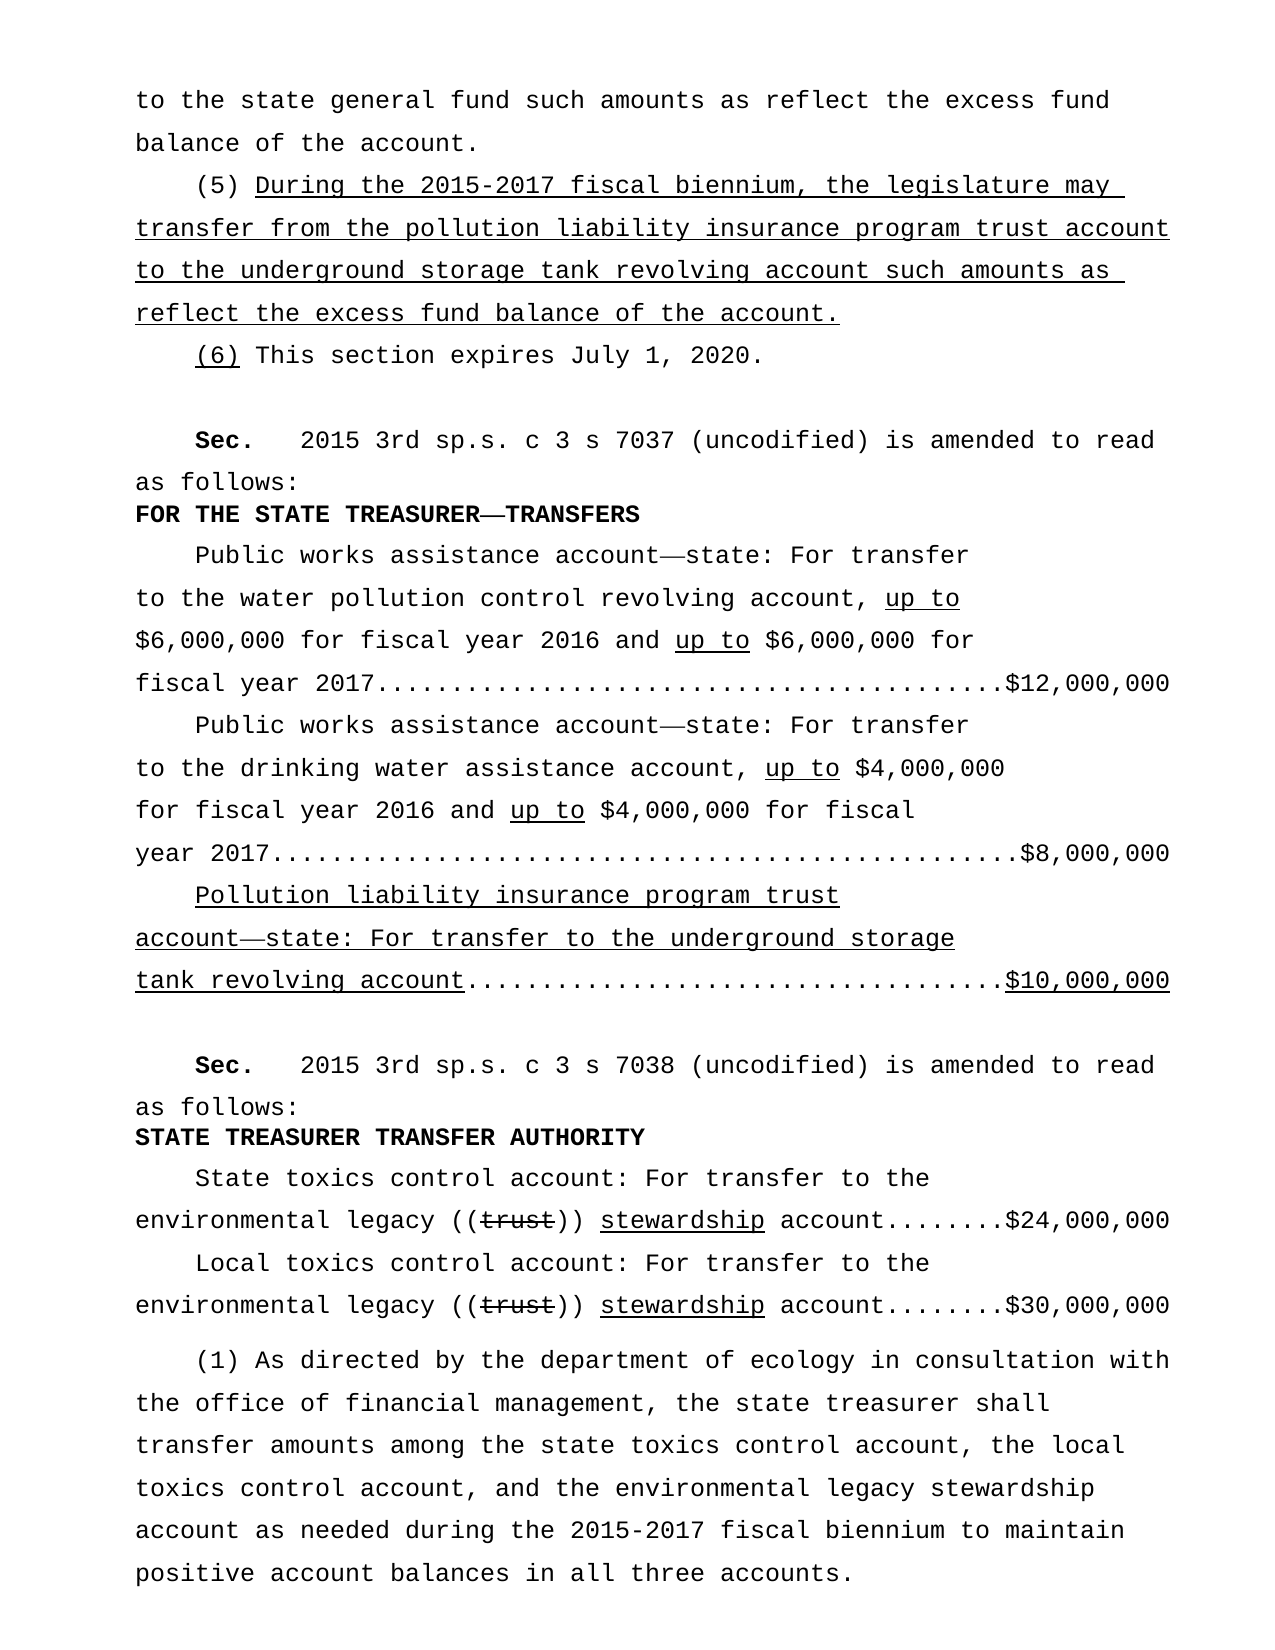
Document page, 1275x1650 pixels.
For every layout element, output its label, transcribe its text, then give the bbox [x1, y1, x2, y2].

text environmental legacy ((trust)) stewardship account $30,000,000 [135, 1280, 1170, 1322]
text Sec. 2015 3rd sp.s. c 3 s 7037 (uncodified) is amended to read as follows: [135, 414, 1170, 499]
text STATE TREASURER TRANSFER AUTHORITY [135, 1124, 1170, 1152]
text to the water pollution control revolving account, up to [135, 572, 1170, 615]
text (1) As directed by the department of ecology in consultation with the office of financial management, the state treasurer shall transfer amounts among the state toxics control account, the local toxics control account, and the environmental legacy stewardship account as needed during the 2015-2017 fiscal biennium to maintain positive account balances in all three accounts. [135, 1335, 1170, 1590]
text Pollution liability insurance program trust [135, 870, 1170, 912]
text to the drinking water assistance account, up to $4,000,000 [135, 742, 1170, 785]
text year 2017 $8,000,000 [135, 827, 1170, 870]
text environmental legacy ((trust)) stewardship account $24,000,000 [135, 1195, 1170, 1237]
text for fiscal year 2016 and up to $4,000,000 for fiscal [135, 785, 1170, 827]
text Public works assistance account—state: For transfer [135, 700, 1170, 742]
text account—state: For transfer to the underground storage [135, 912, 1170, 955]
text (5) During the 2015-2017 fiscal biennium, the legislature may transfer from the pollution liability insurance program trust account to the underground storage tank revolving account such amounts as reflect the excess fund balance of the account. [135, 160, 1170, 239]
text tank revolving account $10,000,000 [135, 955, 1170, 997]
text $6,000,000 for fiscal year 2016 and up to $6,000,000 for [135, 615, 1170, 657]
text fiscal year 2017 $12,000,000 [135, 657, 1170, 700]
text Local toxics control account: For transfer to the [135, 1237, 1170, 1280]
text State toxics control account: For transfer to the [135, 1152, 1170, 1195]
text Sec. 2015 3rd sp.s. c 3 s 7038 (uncodified) is amended to read as follows: [135, 1039, 1170, 1124]
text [135, 75, 1170, 160]
text FOR THE STATE TREASURER—TRANSFERS [135, 499, 1170, 530]
text Public works assistance account—state: For transfer [135, 530, 1170, 572]
text (6) This section expires July 1, 2020. [135, 330, 1170, 372]
text (5) During the 2015-2017 fiscal biennium, the legislature may transfer from the pollution liability insurance program trust account to the underground storage tank revolving account such amounts as reflect the excess fund balance of the account. [135, 240, 1170, 330]
